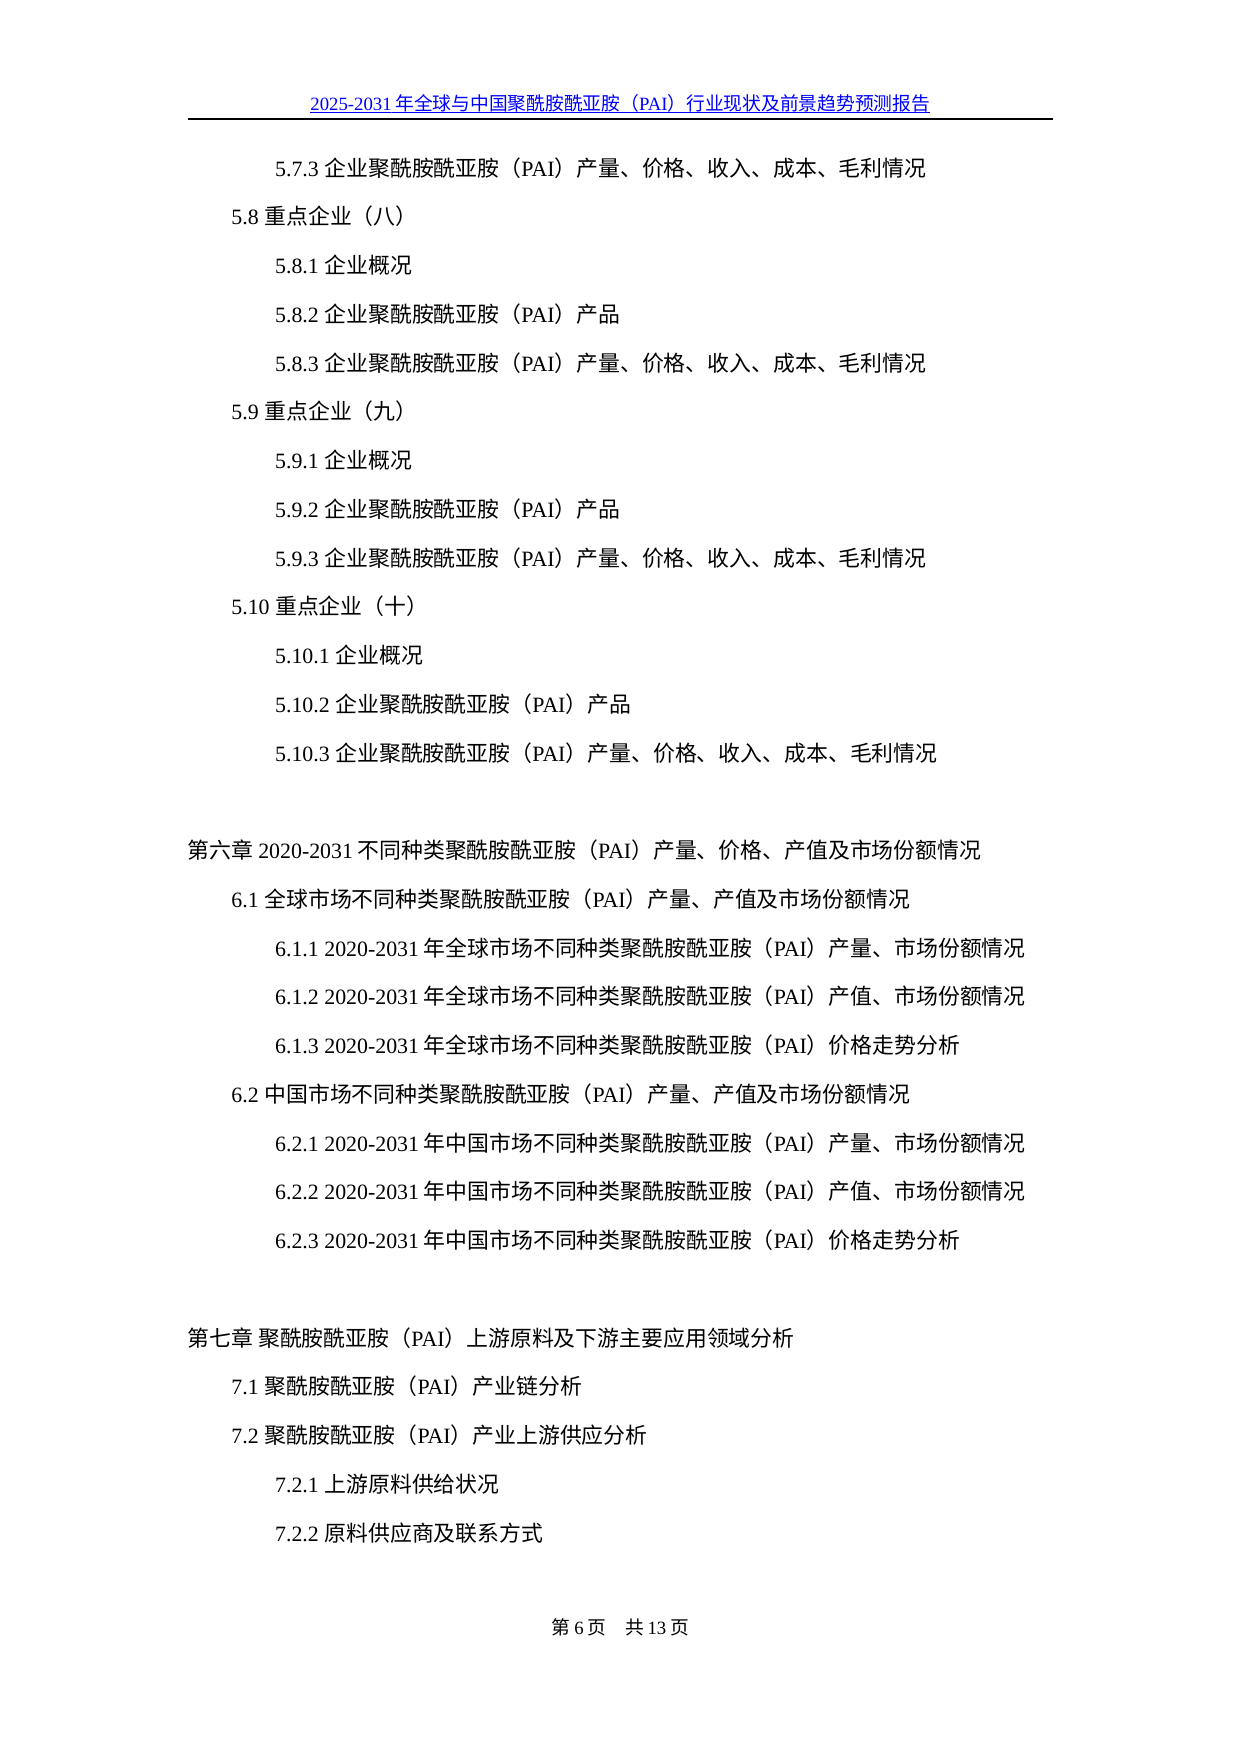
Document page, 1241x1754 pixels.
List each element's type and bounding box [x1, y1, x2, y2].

text [187, 150, 1053, 1548]
